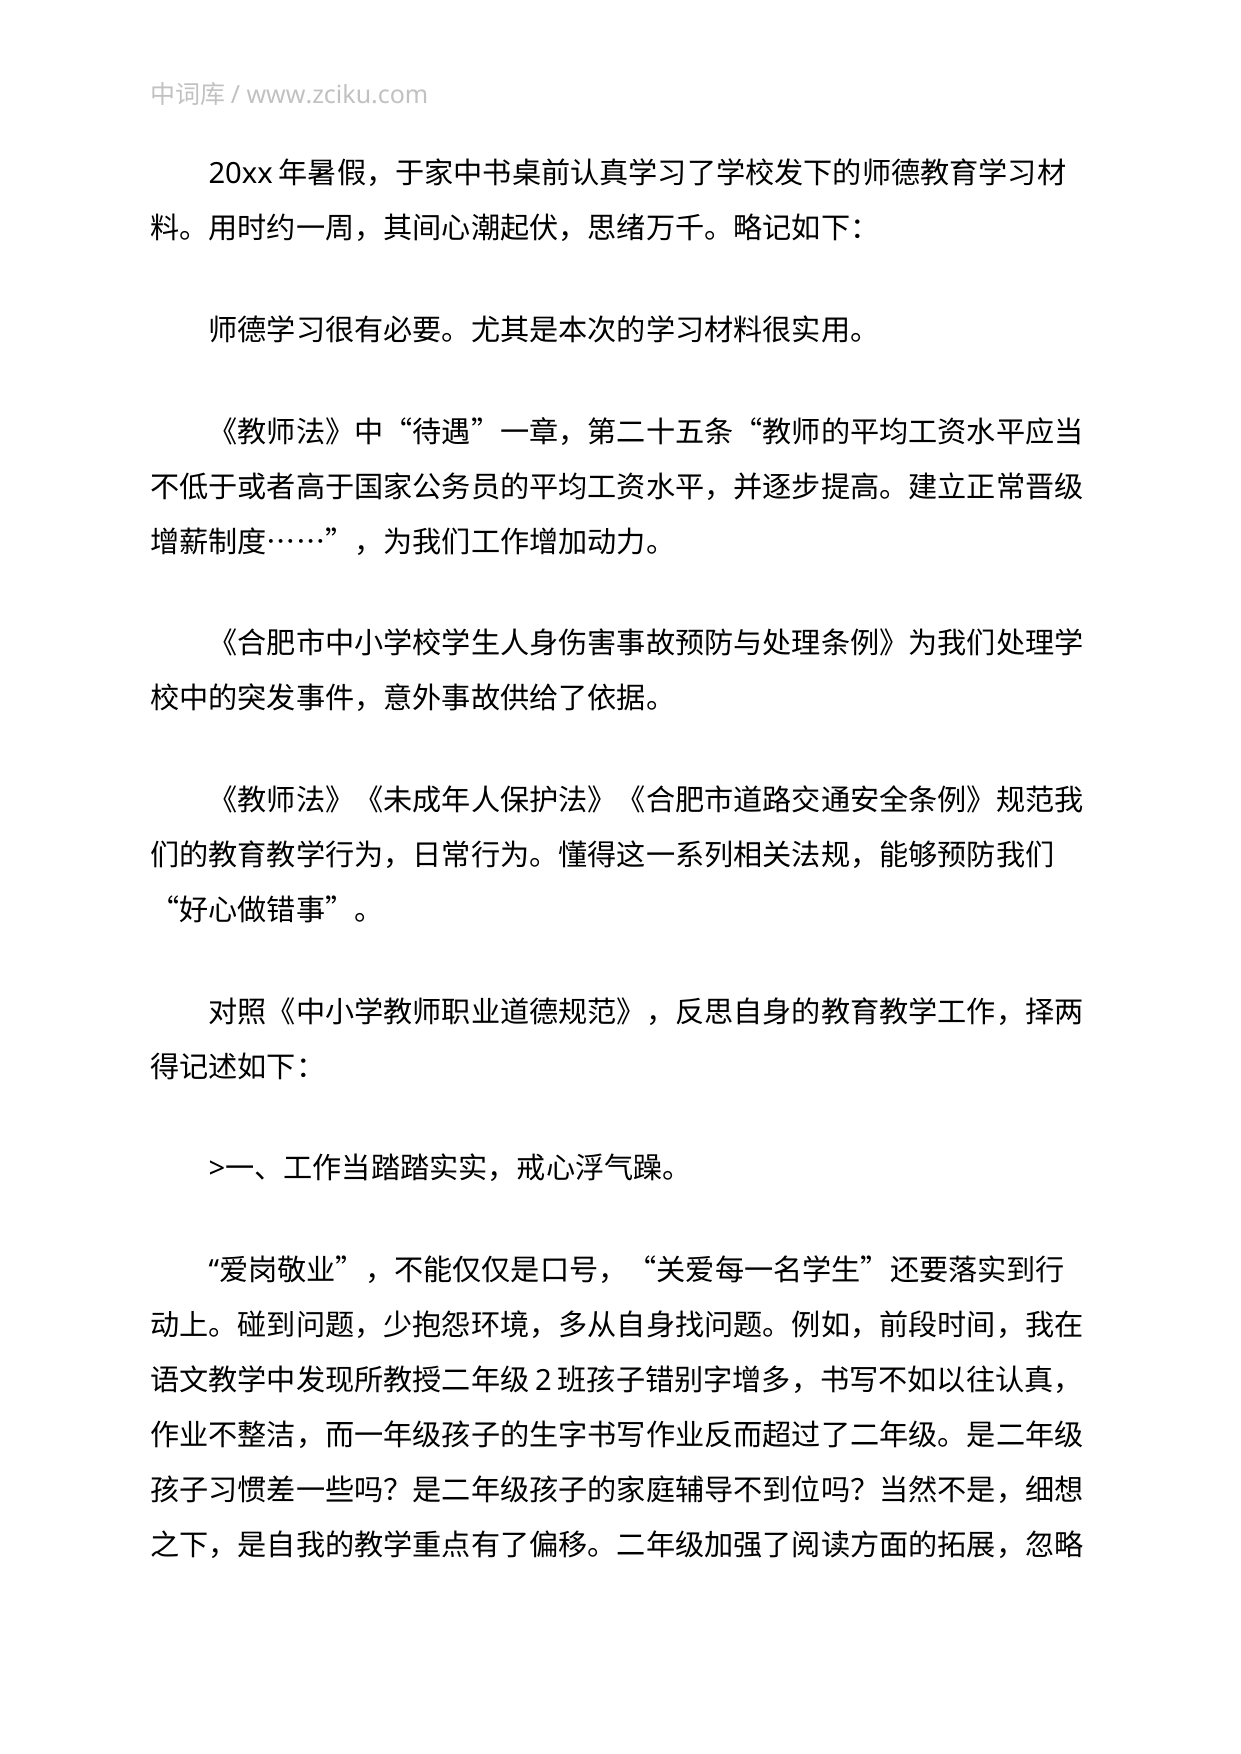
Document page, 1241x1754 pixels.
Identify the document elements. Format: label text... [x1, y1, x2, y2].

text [150, 1247, 1090, 1564]
text 《教师法》《未成年人保护法》《合肥市道路交通安全条例》规范我们的教育教学行为，日常行为。懂得这一系列相关法规，能够预防我们“好心做错事”。 [150, 777, 1090, 929]
text 《教师法》中“待遇”一章，第二十五条“教师的平均工资水平应当不低于或者高于国家公务员的平均工资水平，并逐步提高。建立正常晋级增薪制度……”，为我们工作增加动力。 [150, 408, 1090, 561]
text 20xx年暑假，于家中书桌前认真学习了学校发下的师德教育学习材料。用时约一周，其间心潮起伏，思绪万千。略记如下： [150, 150, 1090, 247]
text 对照《中小学教师职业道德规范》，反思自身的教育教学工作，择两得记述如下： [150, 988, 1090, 1086]
text 《合肥市中小学校学生人身伤害事故预防与处理条例》为我们处理学校中的突发事件，意外事故供给了依据。 [150, 620, 1090, 717]
text 师德学习很有必要。尤其是本次的学习材料很实用。 [150, 307, 1090, 349]
text >一、工作当踏踏实实，戒心浮气躁。 [150, 1145, 1090, 1187]
